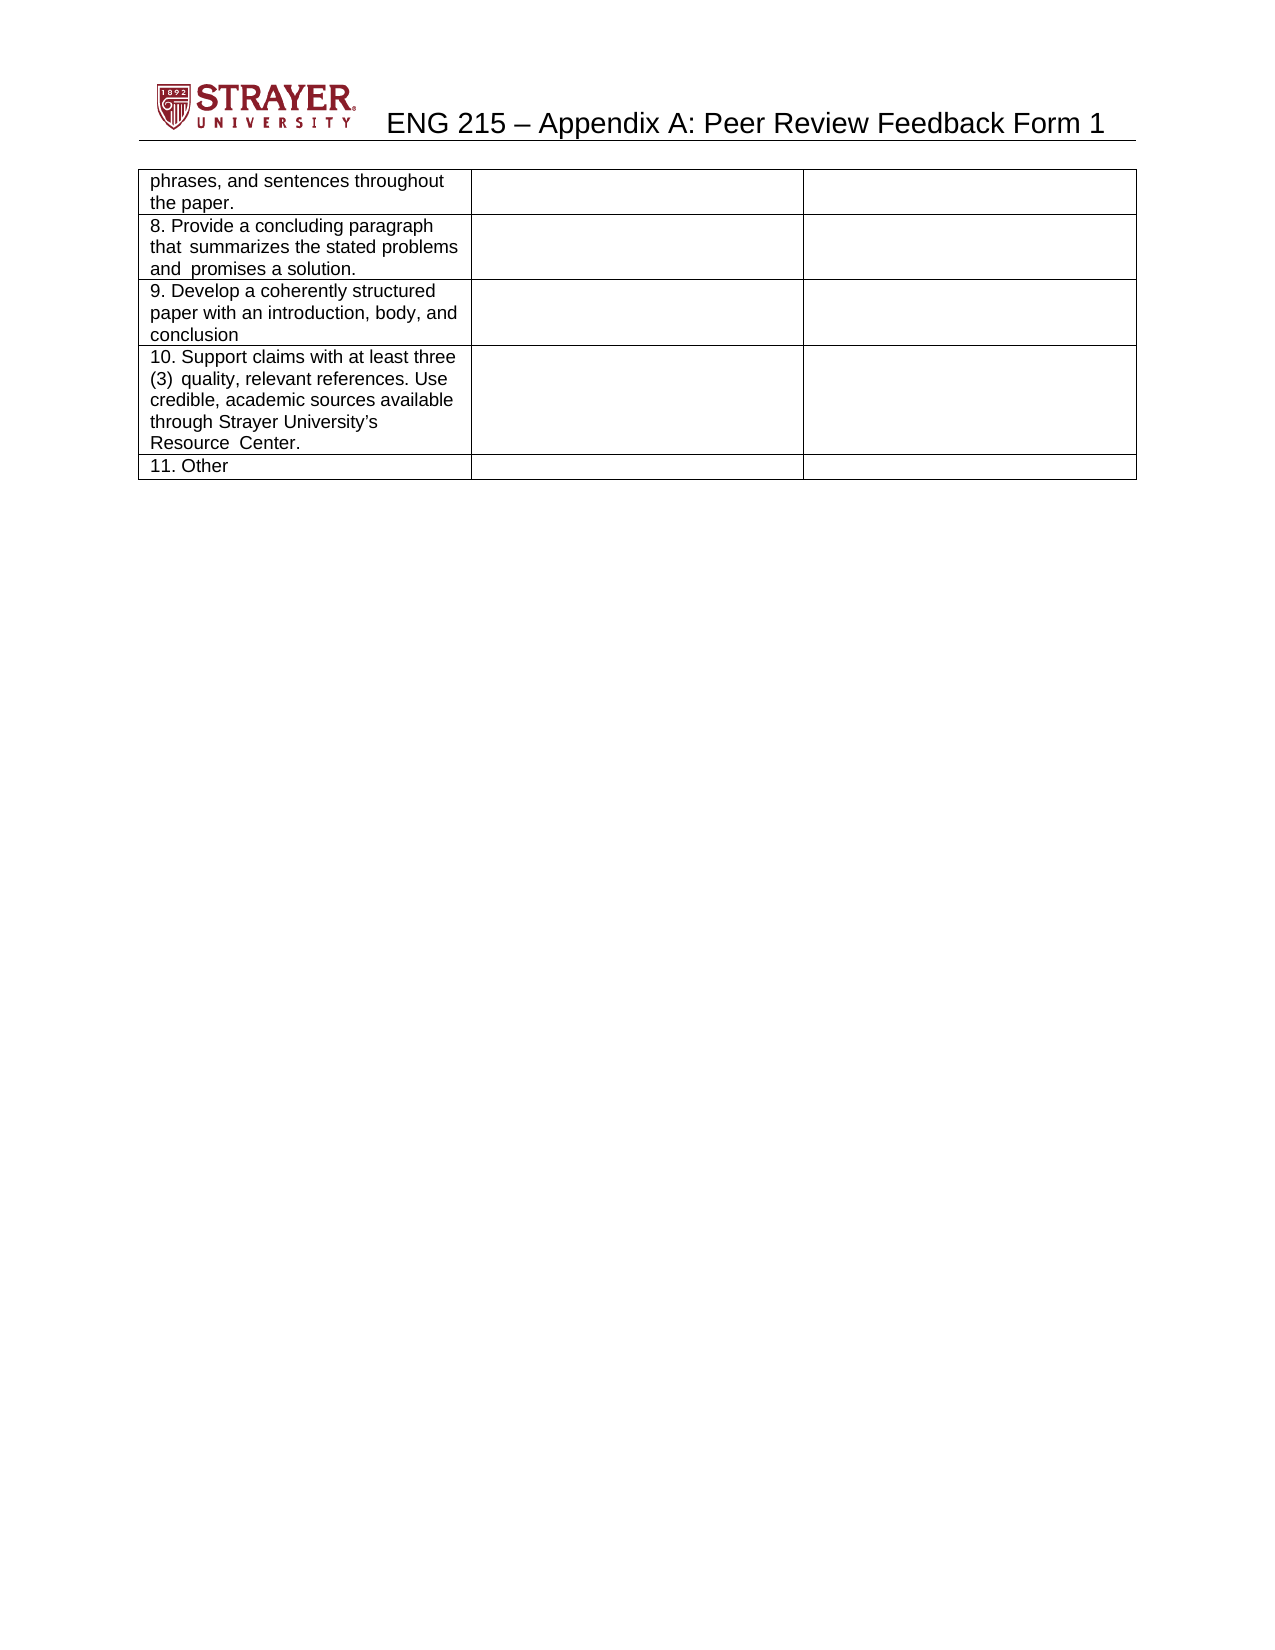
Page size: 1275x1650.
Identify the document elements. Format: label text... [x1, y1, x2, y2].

table_cell [804, 280, 1136, 345]
table_cell [472, 170, 803, 213]
table_cell 11. Other [139, 455, 471, 479]
table_cell [472, 455, 803, 479]
table_cell 8. Provide a concluding paragraph that summarizes the stated problems and promises a solution. [139, 215, 471, 279]
table_cell [804, 346, 1136, 454]
table_cell 9. Develop a coherently structured paper with an introduction, body, and conclusion [139, 280, 471, 345]
table_cell 10. Support claims with at least three (3) quality, relevant references. Use credible, academic sources available through Strayer University’s Resource Center. [139, 346, 471, 454]
picture [150, 75, 362, 140]
table_cell 7. Use effective transitional words, phrases, and sentences throughout the paper. [139, 170, 471, 213]
table_cell [804, 215, 1136, 279]
table_cell [804, 170, 1136, 213]
table_cell [472, 215, 803, 279]
table_cell [472, 280, 803, 345]
table_cell [804, 455, 1136, 479]
table_cell [472, 346, 803, 454]
